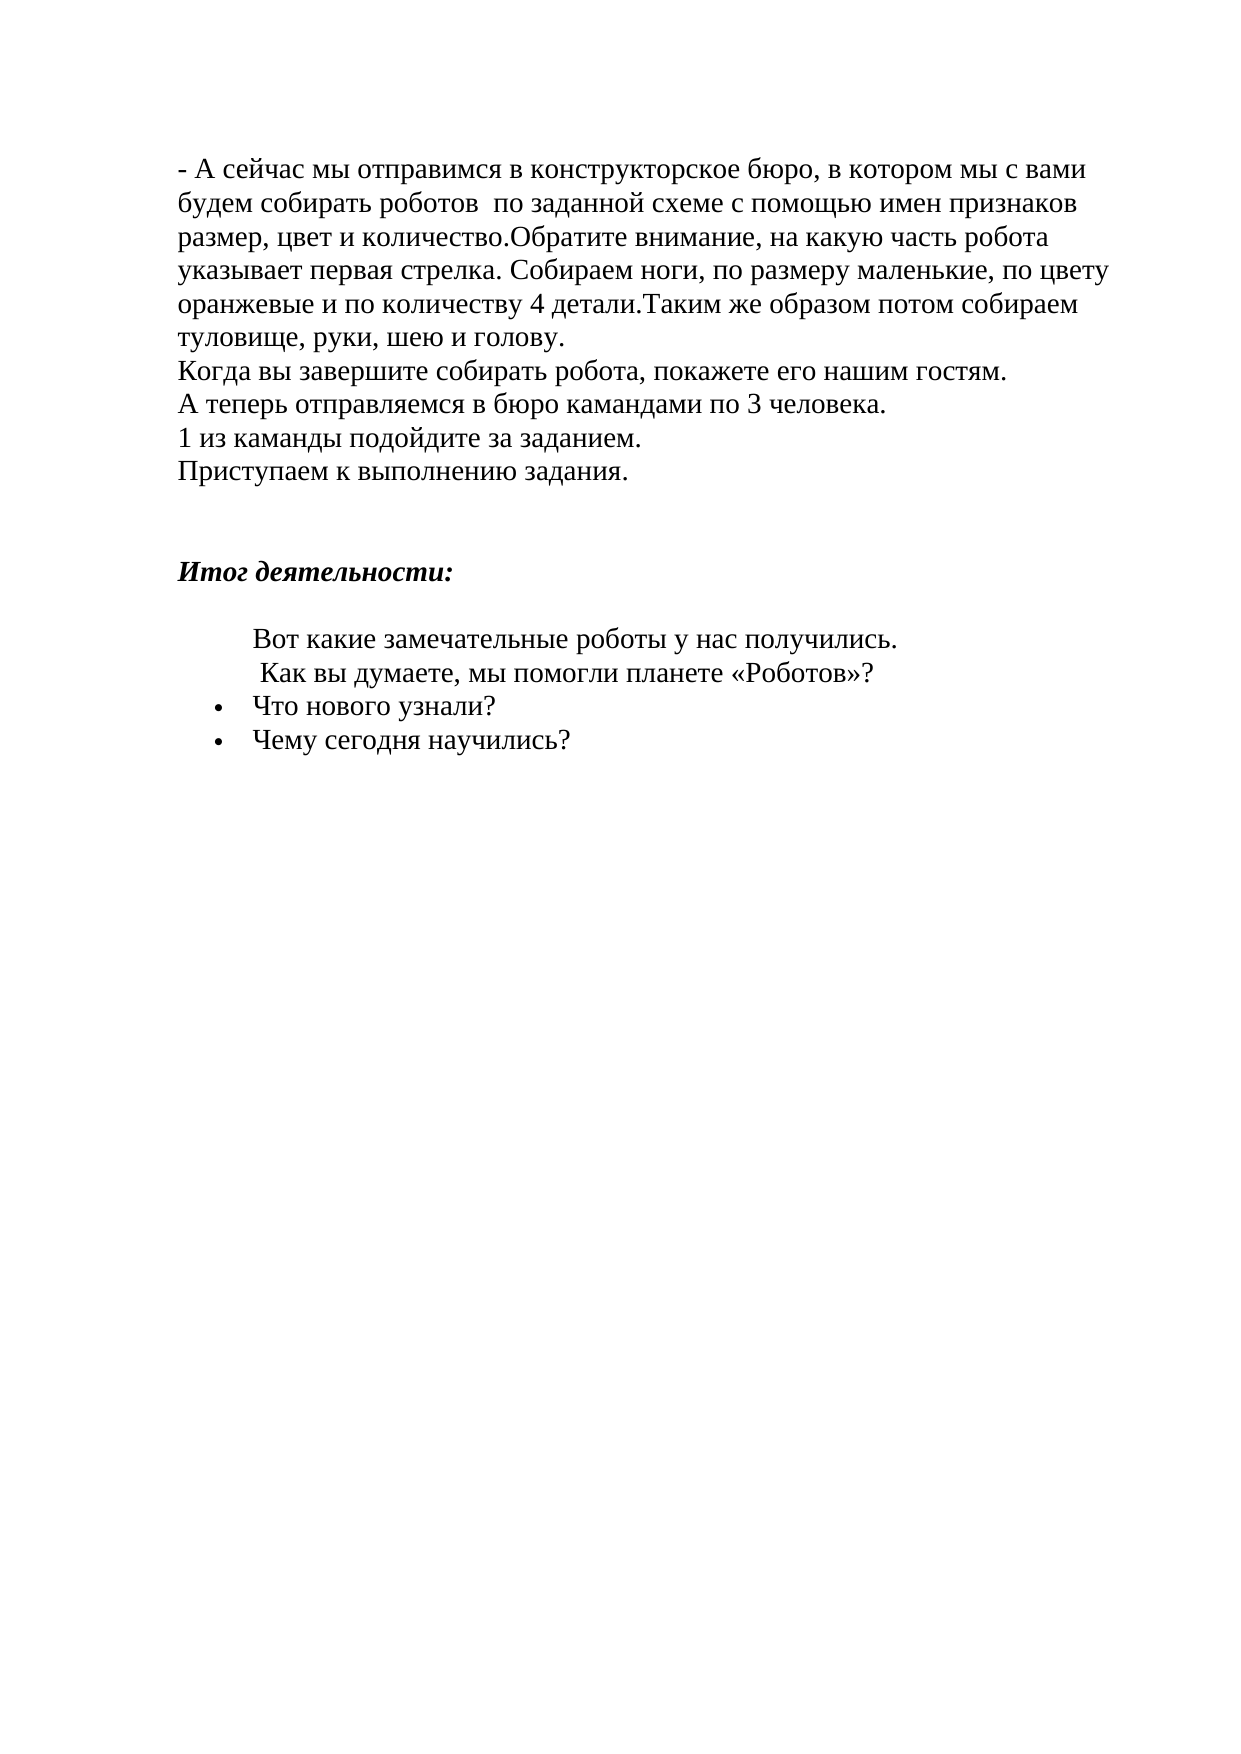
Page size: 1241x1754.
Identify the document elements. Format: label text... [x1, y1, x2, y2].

text Вот какие замечательные роботы у нас получились. [252, 621, 1152, 655]
list Чему сегодня научились? [215, 722, 1152, 755]
text А теперь отправляемся в бюро камандами по 3 человека. [177, 386, 1152, 420]
text 1 из каманды подойдите за заданием. [177, 420, 1152, 453]
text Итог деятельности: [177, 554, 1152, 588]
text Когда вы завершите собирать робота, покажете его нашим гостям. [177, 353, 1152, 386]
text Как вы думаете, мы помогли планете «Роботов»? [252, 655, 1152, 688]
list Что нового узнали? [215, 688, 1152, 722]
text Приступаем к выполнению задания. [177, 453, 1152, 487]
text - А сейчас мы отправимся в конструкторское бюро, в котором мы с вами будем собирать роботов по заданной схеме с помощью имен признаков размер, цвет и количество.Обратите внимание, на какую часть робота указывает первая стрелка. Собираем ноги, по размеру маленькие, по цвету оранжевые и по количеству 4 детали.Таким же образом потом собираем туловище, руки, шею и голову. [177, 152, 1152, 353]
